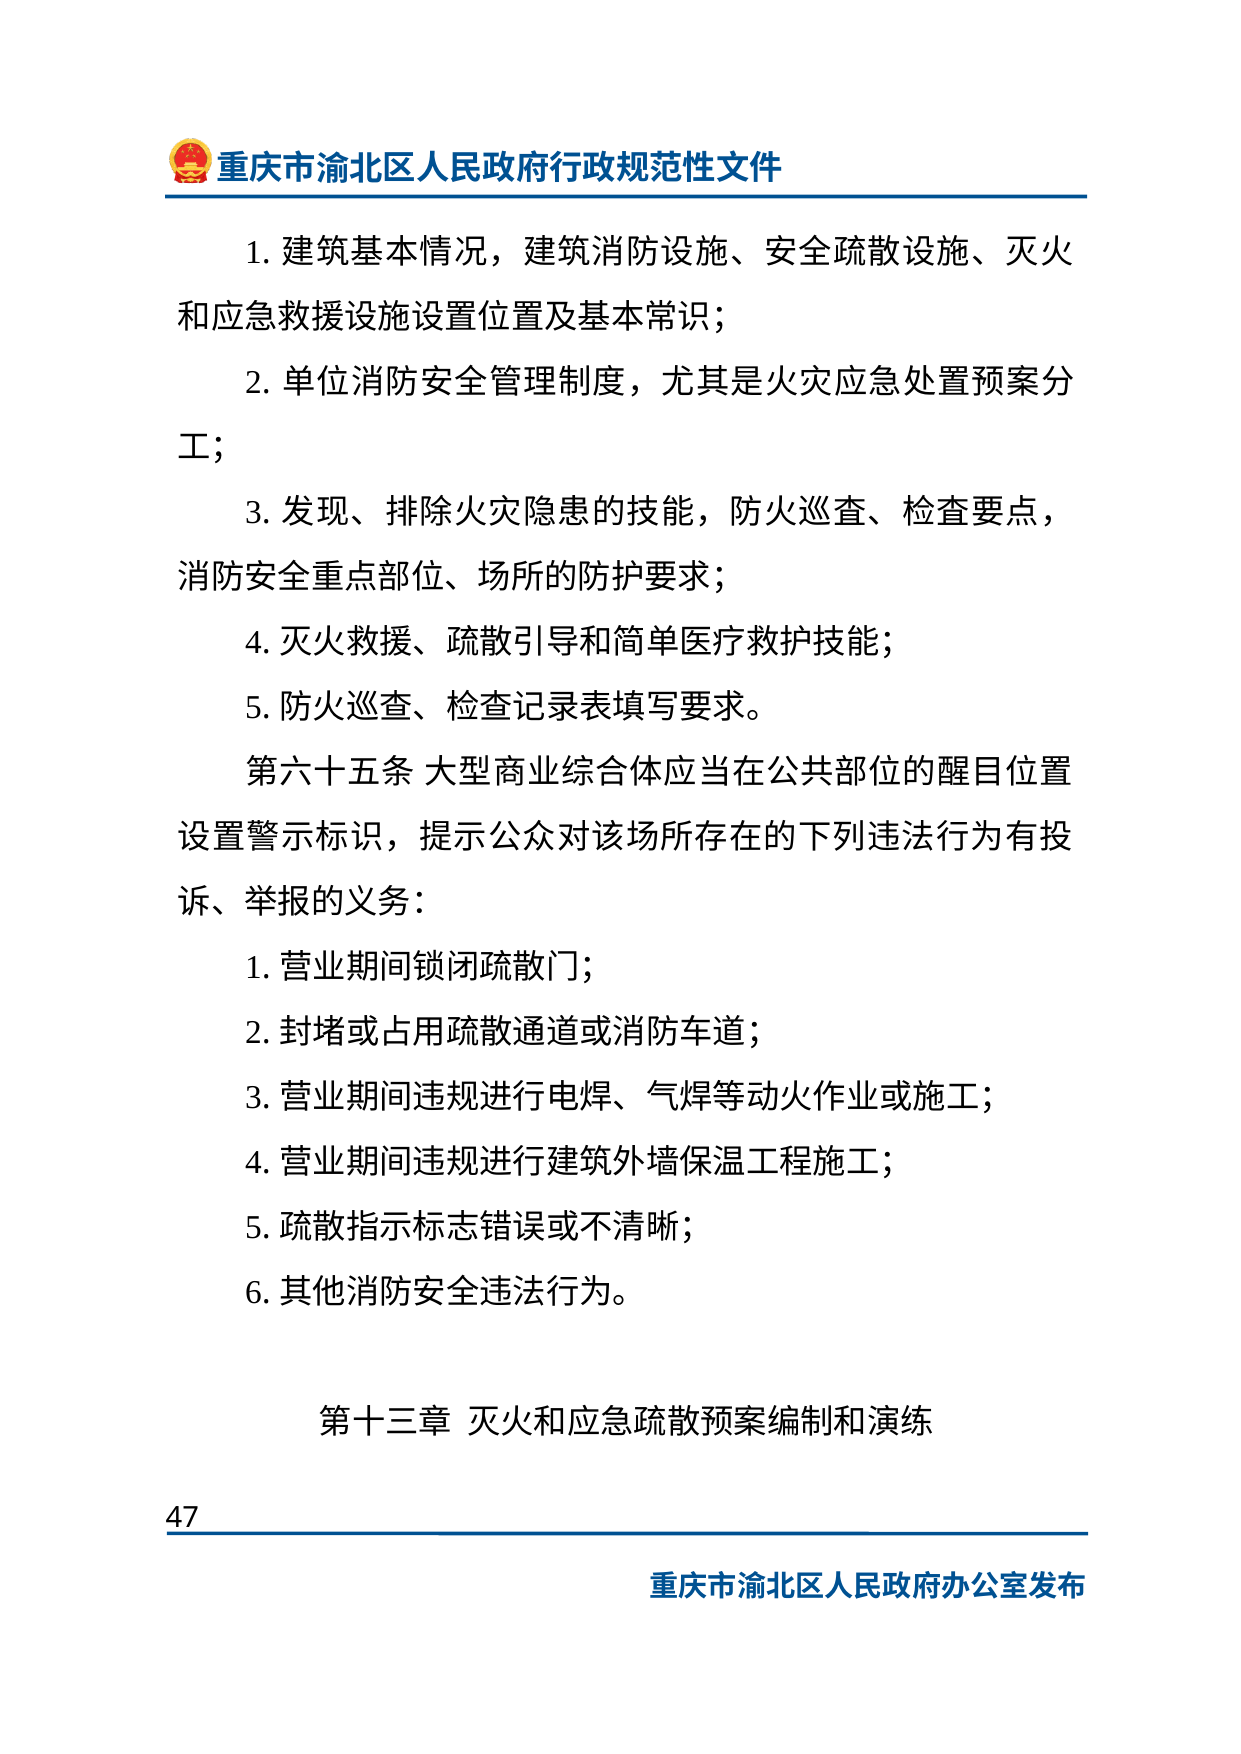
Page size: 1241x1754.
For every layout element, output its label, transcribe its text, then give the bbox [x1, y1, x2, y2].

text 第十三章 灭火和应急疏散预案编制和演练 [178, 1386, 1074, 1451]
text 1. 营业期间锁闭疏散门； [178, 931, 1074, 996]
text 3. 营业期间违规进行电焊、气焊等动火作业或施工； [178, 1061, 1074, 1126]
text 第六十五条 大型商业综合体应当在公共部位的醒目位置设置警示标识，提示公众对该场所存在的下列违法行为有投诉、举报的义务： [178, 736, 1074, 810]
text 4. 灭火救援、疏散引导和简单医疗救护技能； [178, 606, 1074, 671]
picture [165, 136, 216, 187]
text 1. 建筑基本情况，建筑消防设施、安全疏散设施、灭火和应急救援设施设置位置及基本常识； [178, 216, 1074, 346]
text 6. 其他消防安全违法行为。 [178, 1256, 1074, 1321]
text 2. 单位消防安全管理制度，尤其是火灾应急处置预案分工； [178, 346, 1074, 476]
text 5. 疏散指示标志错误或不清晰； [178, 1191, 1074, 1256]
text 2. 封堵或占用疏散通道或消防车道； [178, 996, 1074, 1061]
text 5. 防火巡查、检查记录表填写要求。 [178, 671, 1074, 736]
text 第六十五条 大型商业综合体应当在公共部位的醒目位置设置警示标识，提示公众对该场所存在的下列违法行为有投诉、举报的义务： [178, 858, 1074, 931]
text 3. 发现、排除火灾隐患的技能，防火巡査、检査要点，消防安全重点部位、场所的防护要求； [178, 476, 1074, 606]
text 4. 营业期间违规进行建筑外墙保温工程施工； [178, 1126, 1074, 1191]
